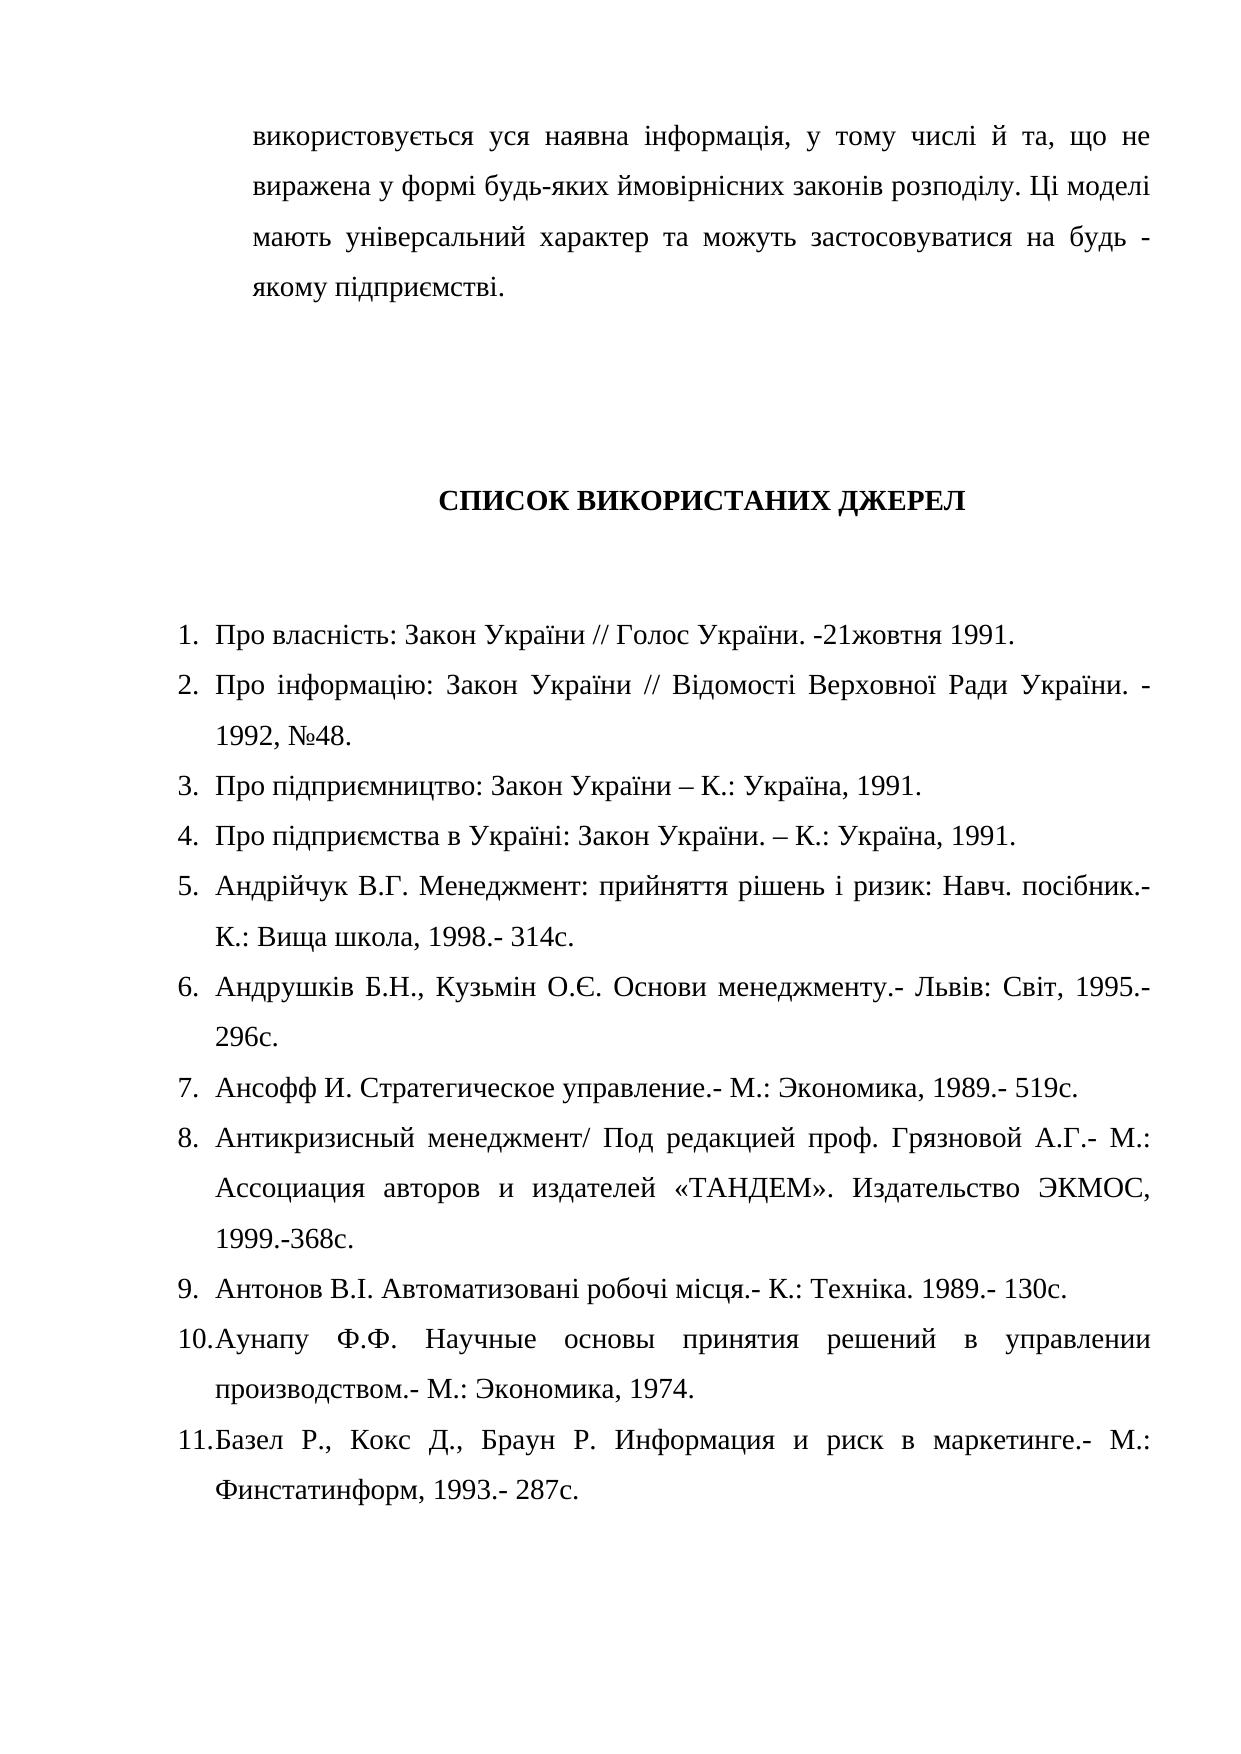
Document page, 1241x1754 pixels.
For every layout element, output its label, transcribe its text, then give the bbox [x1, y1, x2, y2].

list Про підприємства в Україні: Закон України. – К.: Україна, 1991. [177, 818, 1152, 852]
list Про підприємництво: Закон України – К.: Україна, 1991. [177, 768, 1152, 801]
list Ансофф И. Стратегическое управление.- М.: Экономика, 1989.- 519с. [177, 1070, 1152, 1103]
list Про власність: Закон України // Голос України. -21жовтня 1991. [177, 617, 1152, 651]
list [215, 118, 1152, 303]
list Андрійчук В.Г. Менеджмент: прийняття рішень і ризик: Навч. посібник.- К.: Вища школа, 1998.- 314с. [177, 868, 1152, 952]
list Аунапу Ф.Ф. Научные основы принятия решений в управлении производством.- М.: Экономика, 1974. [177, 1321, 1152, 1405]
list Антонов В.І. Автоматизовані робочі місця.- К.: Техніка. 1989.- 130с. [177, 1271, 1152, 1304]
list Андрушків Б.Н., Кузьмін О.Є. Основи менеджменту.- Львів: Світ, 1995.- 296с. [177, 969, 1152, 1053]
list Антикризисный менеджмент/ Под редакцией проф. Грязновой А.Г.- М.: Ассоциация авторов и издателей «ТАНДЕМ». Издательство ЭКМОС, 1999.-368с. [177, 1120, 1152, 1254]
list Про інформацію: Закон України // Відомості Верховної Ради України. -1992, №48. [177, 667, 1152, 751]
text СПИСОК ВИКОРИСТАНИХ ДЖЕРЕЛ [177, 483, 1152, 516]
list Базел Р., Кокс Д., Браун Р. Информация и риск в маркетинге.- М.: Финстатинформ, 1993.- 287с. [177, 1422, 1152, 1506]
